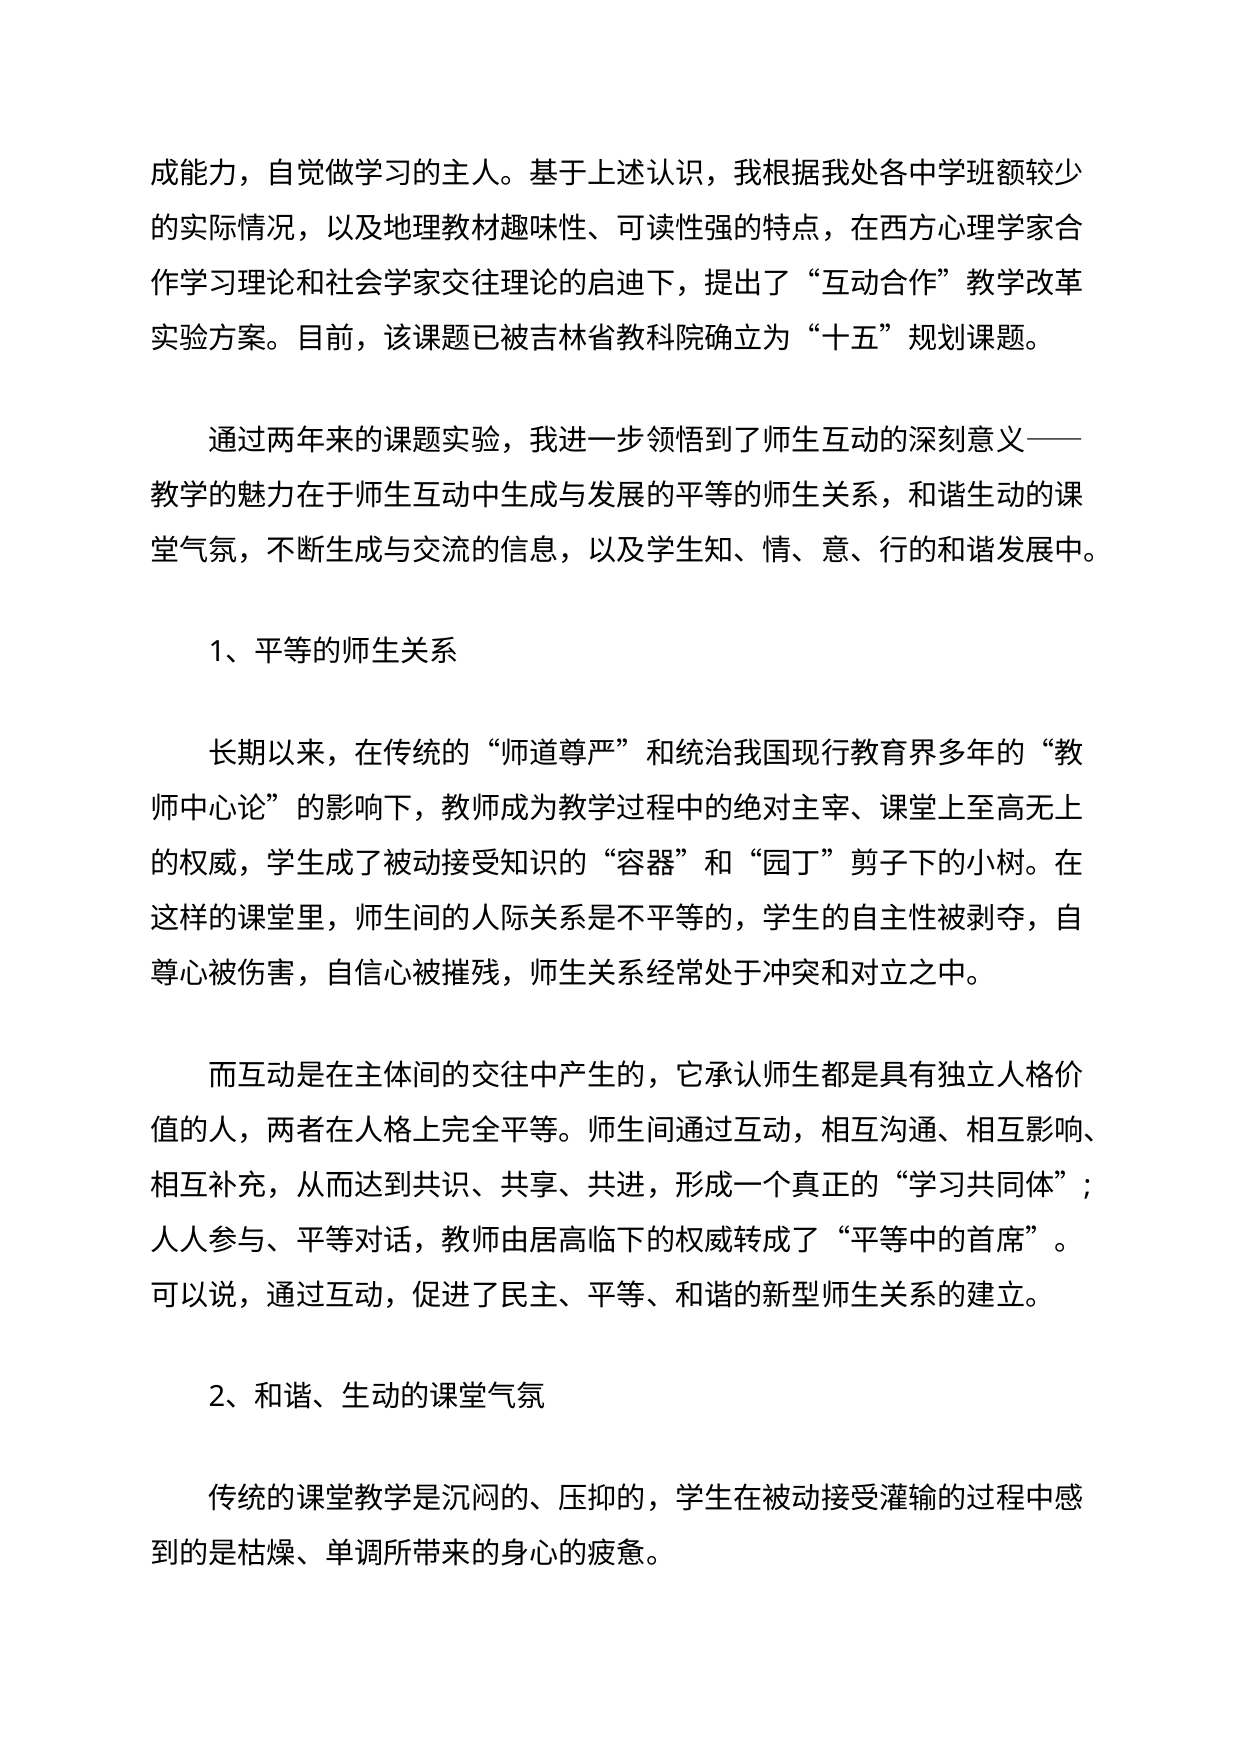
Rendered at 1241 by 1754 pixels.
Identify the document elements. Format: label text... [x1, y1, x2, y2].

text 传统的课堂教学是沉闷的、压抑的，学生在被动接受灌输的过程中感到的是枯燥、单调所带来的身心的疲惫。 [150, 1475, 1090, 1572]
text 1、平等的师生关系 [150, 628, 1090, 670]
text 而互动是在主体间的交往中产生的，它承认师生都是具有独立人格价值的人，两者在人格上完全平等。师生间通过互动，相互沟通、相互影响、相互补充，从而达到共识、共享、共进，形成一个真正的“学习共同体”;人人参与、平等对话，教师由居高临下的权威转成了“平等中的首席”。可以说，通过互动，促进了民主、平等、和谐的新型师生关系的建立。 [150, 1051, 1090, 1313]
text 2、和谐、生动的课堂气氛 [150, 1373, 1090, 1415]
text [150, 150, 1090, 357]
text 通过两年来的课题实验，我进一步领悟到了师生互动的深刻意义——教学的魅力在于师生互动中生成与发展的平等的师生关系，和谐生动的课堂气氛，不断生成与交流的信息，以及学生知、情、意、行的和谐发展中。 [150, 416, 1090, 568]
text 长期以来，在传统的“师道尊严”和统治我国现行教育界多年的“教师中心论”的影响下，教师成为教学过程中的绝对主宰、课堂上至高无上的权威，学生成了被动接受知识的“容器”和“园丁”剪子下的小树。在这样的课堂里，师生间的人际关系是不平等的，学生的自主性被剥夺，自尊心被伤害，自信心被摧残，师生关系经常处于冲突和对立之中。 [150, 730, 1090, 992]
